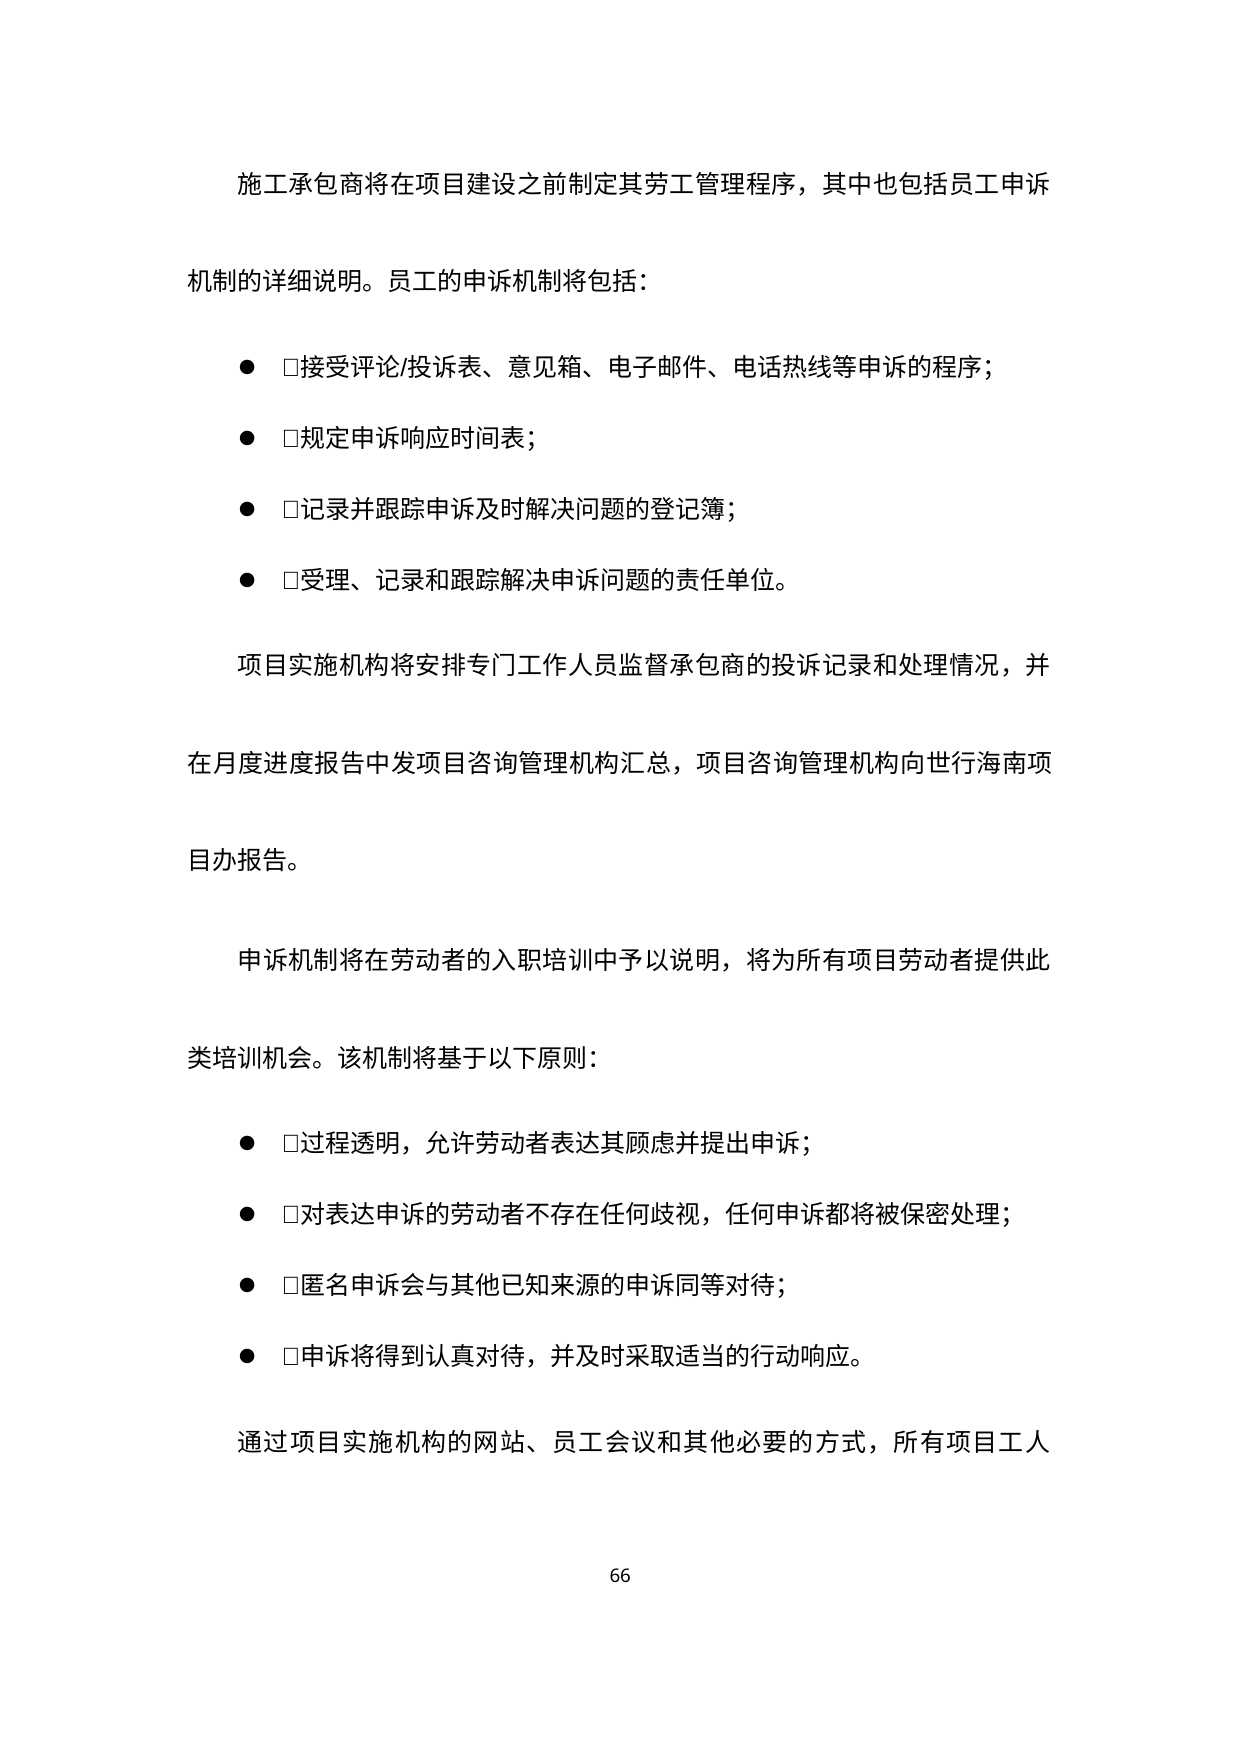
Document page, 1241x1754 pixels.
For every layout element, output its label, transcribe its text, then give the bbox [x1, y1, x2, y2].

list 记录并跟踪申诉及时解决问题的登记簿； [238, 489, 1053, 526]
list 过程透明，允许劳动者表达其顾虑并提出申诉； [238, 1123, 1053, 1160]
list 对表达申诉的劳动者不存在任何歧视，任何申诉都将被保密处理； [238, 1194, 1053, 1231]
text 施工承包商将在项目建设之前制定其劳工管理程序，其中也包括员工申诉机制的详细说明。员工的申诉机制将包括： [187, 150, 1053, 312]
list 规定申诉响应时间表； [238, 418, 1053, 454]
text 申诉机制将在劳动者的入职培训中予以说明，将为所有项目劳动者提供此类培训机会。该机制将基于以下原则： [187, 926, 1053, 1089]
list 申诉将得到认真对待，并及时采取适当的行动响应。 [238, 1337, 1053, 1373]
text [187, 1408, 1053, 1473]
list 接受评论/投诉表、意见箱、电子邮件、电话热线等申诉的程序； [238, 347, 1053, 383]
list 受理、记录和跟踪解决申诉问题的责任单位。 [238, 560, 1053, 597]
list 匿名申诉会与其他已知来源的申诉同等对待； [238, 1266, 1053, 1302]
text 项目实施机构将安排专门工作人员监督承包商的投诉记录和处理情况，并在月度进度报告中发项目咨询管理机构汇总，项目咨询管理机构向世行海南项目办报告。 [187, 631, 1053, 891]
